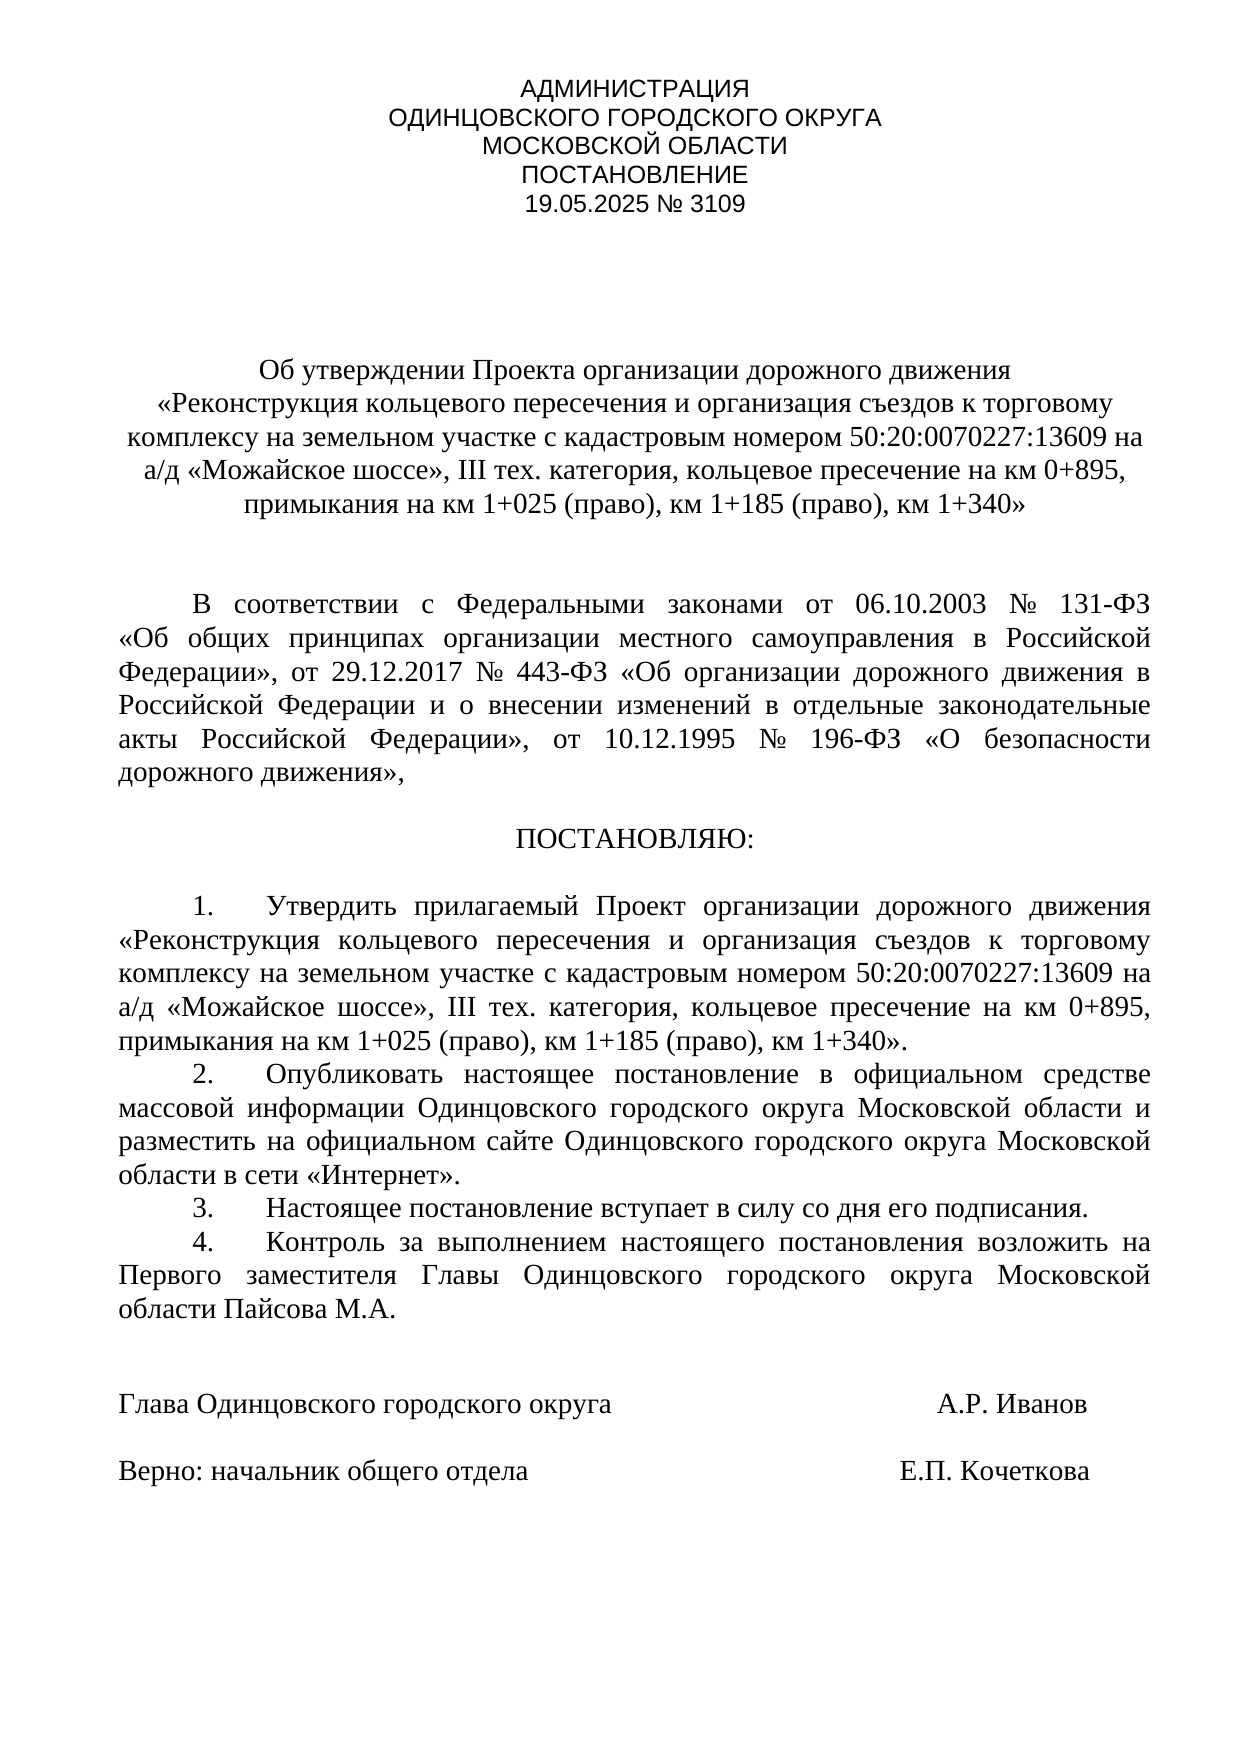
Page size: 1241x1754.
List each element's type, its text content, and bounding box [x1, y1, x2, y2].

text ПОСТАНОВЛЕНИЕ [118, 160, 1152, 189]
text МОСКОВСКОЙ ОБЛАСТИ [118, 131, 1152, 160]
list Утвердить прилагаемый Проект организации дорожного движения «Реконструкция кольцевого пересечения и организация съездов к торговому комплексу на земельном участке с кадастровым номером 50:20:0070227:13609 на а/д «Можайское шоссе», III тех. категория, кольцевое пресечение на км 0+895, примыкания на км 1+025 (право), км 1+185 (право), км 1+340». [118, 888, 1152, 1056]
text ПОСТАНОВЛЯЮ: [118, 821, 1152, 855]
text 19.05.2025 № 3109 [118, 189, 1152, 218]
text ОДИНЦОВСКОГО ГОРОДСКОГО ОКРУГА [118, 103, 1152, 131]
list Настоящее постановление вступает в силу со дня его подписания. [118, 1190, 1152, 1224]
list Опубликовать настоящее постановление в официальном средстве массовой информации Одинцовского городского округа Московской области и разместить на официальном сайте Одинцовского городского округа Московской области в сети «Интернет». [118, 1056, 1152, 1190]
text Верно: начальник общего отдела Е.П. Кочеткова [118, 1453, 1152, 1487]
list Контроль за выполнением настоящего постановления возложить на Первого заместителя Главы Одинцовского городского округа Московской области Пайсова М.А. [118, 1224, 1152, 1324]
text АДМИНИСТРАЦИЯ [118, 74, 1152, 103]
text Об утверждении Проекта организации дорожного движения «Реконструкция кольцевого пересечения и организация съездов к торговому комплексу на земельном участке с кадастровым номером 50:20:0070227:13609 на а/д «Можайское шоссе», III тех. категория, кольцевое пресечение на км 0+895, примыкания на км 1+025 (право), км 1+185 (право), км 1+340» [118, 352, 1152, 519]
text Глава Одинцовского городского округа А.Р. Иванов [118, 1386, 1152, 1419]
text В соответствии с Федеральными законами от 06.10.2003 № 131-ФЗ «Об общих принципах организации местного самоуправления в Российской Федерации», от 29.12.2017 № 443-ФЗ «Об организации дорожного движения в Российской Федерации и о внесении изменений в отдельные законодательные акты Российской Федерации», от 10.12.1995 № 196-ФЗ «О безопасности дорожного движения», [118, 587, 1152, 788]
